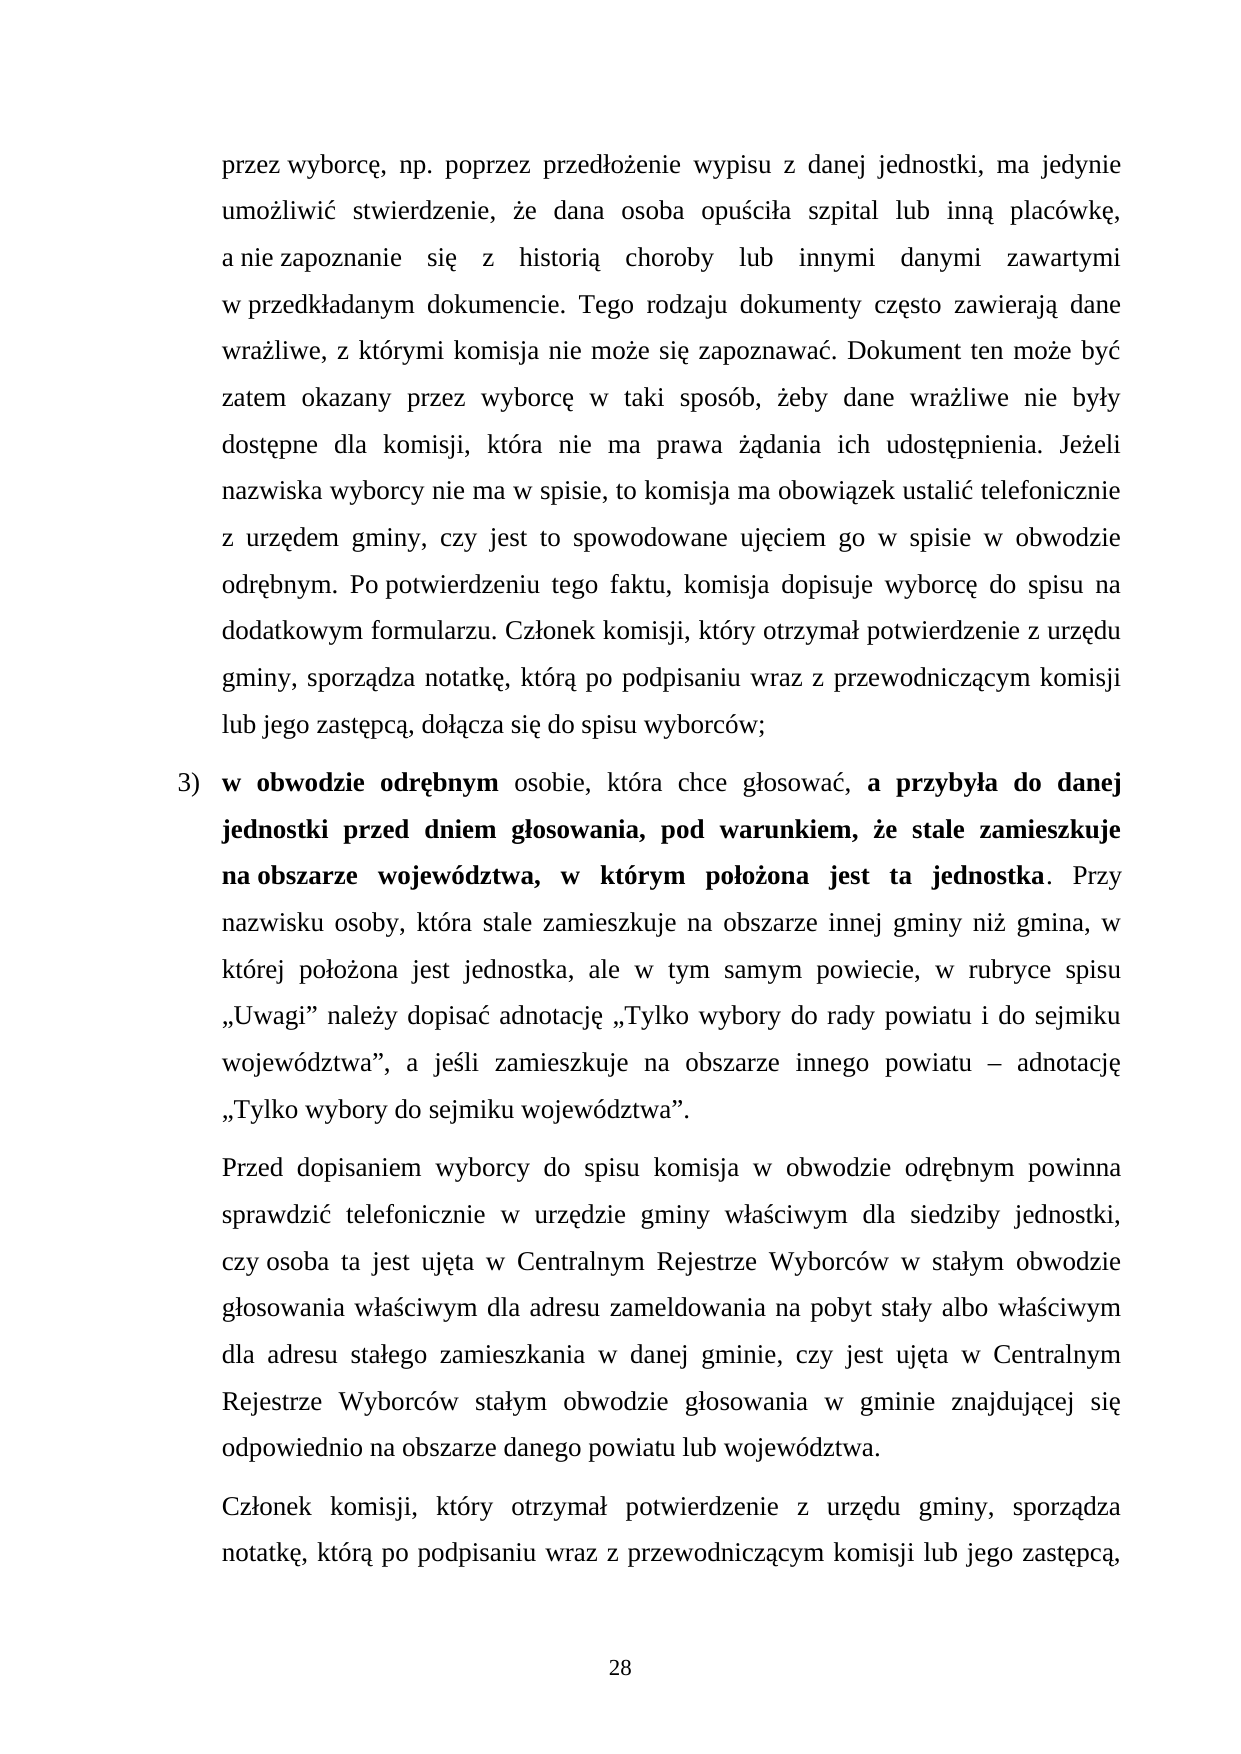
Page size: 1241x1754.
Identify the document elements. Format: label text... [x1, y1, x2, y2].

list w obwodzie odrębnym osobie, która chce głosować, a przybyła do danej jednostki przed dniem głosowania, pod warunkiem, że stale zamieszkuje na obszarze województwa, w którym położona jest ta jednostka. Przy nazwisku osoby, która stale zamieszkuje na obszarze innej gminy niż gmina, w której położona jest jednostka, ale w tym samym powiecie, w rubryce spisu „Uwagi” należy dopisać adnotację „Tylko wybory do rady powiatu i do sejmiku województwa”, a jeśli zamieszkuje na obszarze innego powiatu – adnotację „Tylko wybory do sejmiku województwa”. [177, 766, 1122, 1124]
list Przed dopisaniem wyborcy do spisu komisja w obwodzie odrębnym powinna sprawdzić telefonicznie w urzędzie gminy właściwym dla siedziby jednostki, czy osoba ta jest ujęta w Centralnym Rejestrze Wyborców w stałym obwodzie głosowania właściwym dla adresu zameldowania na pobyt stały albo właściwym dla adresu stałego zamieszkania w danej gminie, czy jest ujęta w Centralnym Rejestrze Wyborców stałym obwodzie głosowania w gminie znajdującej się odpowiednio na obszarze danego powiatu lub województwa. [222, 1151, 1122, 1462]
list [177, 148, 1122, 739]
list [222, 1490, 1122, 1567]
